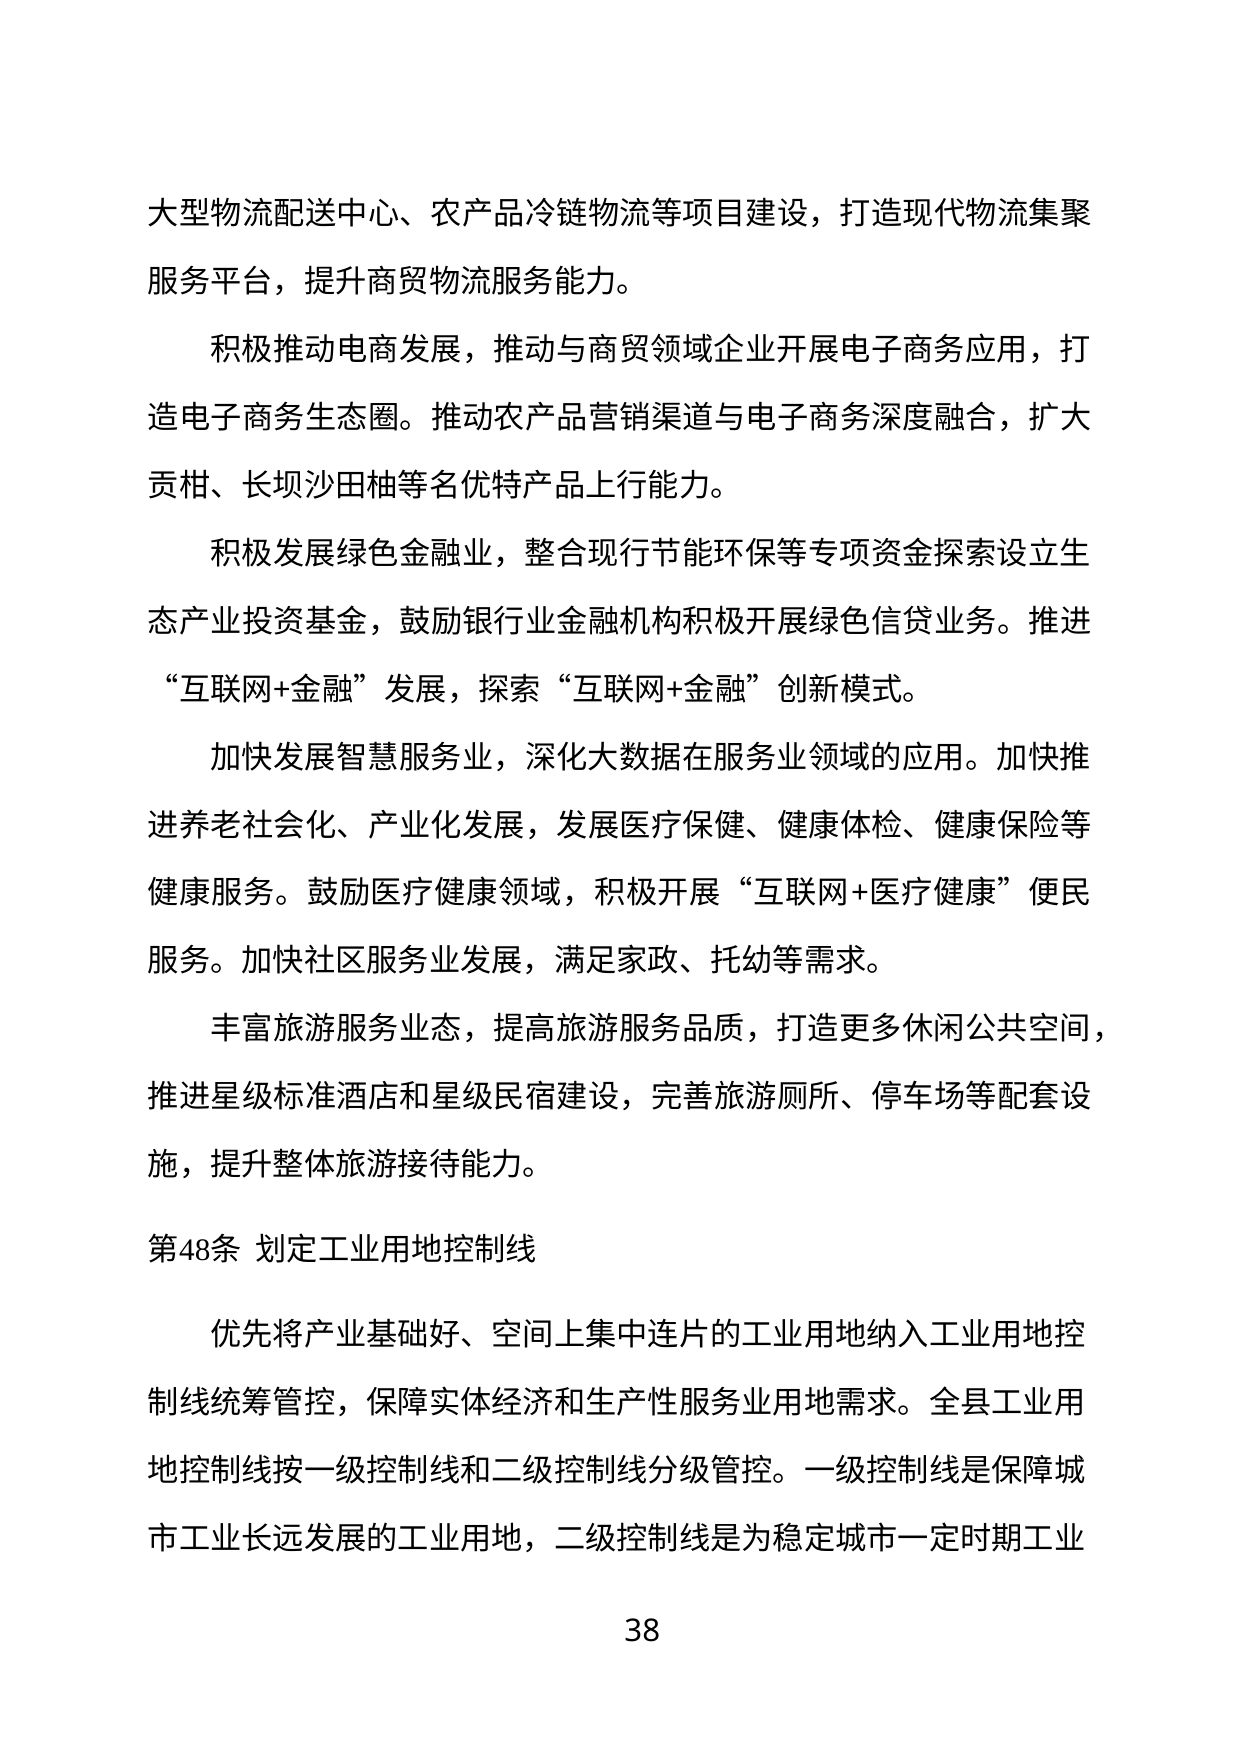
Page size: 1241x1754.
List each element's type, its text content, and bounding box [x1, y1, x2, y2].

subtitle 划定工业用地控制线 [148, 1213, 1092, 1281]
text 丰富旅游服务业态，提高旅游服务品质，打造更多休闲公共空间，推进星级标准酒店和星级民宿建设，完善旅游厕所、停车场等配套设施，提升整体旅游接待能力。 [148, 992, 1092, 1196]
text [148, 177, 1092, 313]
text 积极推动电商发展，推动与商贸领域企业开展电子商务应用，打造电子商务生态圈。推动农产品营销渠道与电子商务深度融合，扩大贡柑、长坝沙田柚等名优特产品上行能力。 [148, 313, 1092, 517]
text 积极发展绿色金融业，整合现行节能环保等专项资金探索设立生态产业投资基金，鼓励银行业金融机构积极开展绿色信贷业务。推进“互联网+金融”发展，探索“互联网+金融”创新模式。 [148, 517, 1092, 721]
text 加快发展智慧服务业，深化大数据在服务业领域的应用。加快推进养老社会化、产业化发展，发展医疗保健、健康体检、健康保险等健康服务。鼓励医疗健康领域，积极开展“互联网+医疗健康”便民服务。加快社区服务业发展，满足家政、托幼等需求。 [148, 721, 1092, 992]
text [148, 1298, 1092, 1569]
